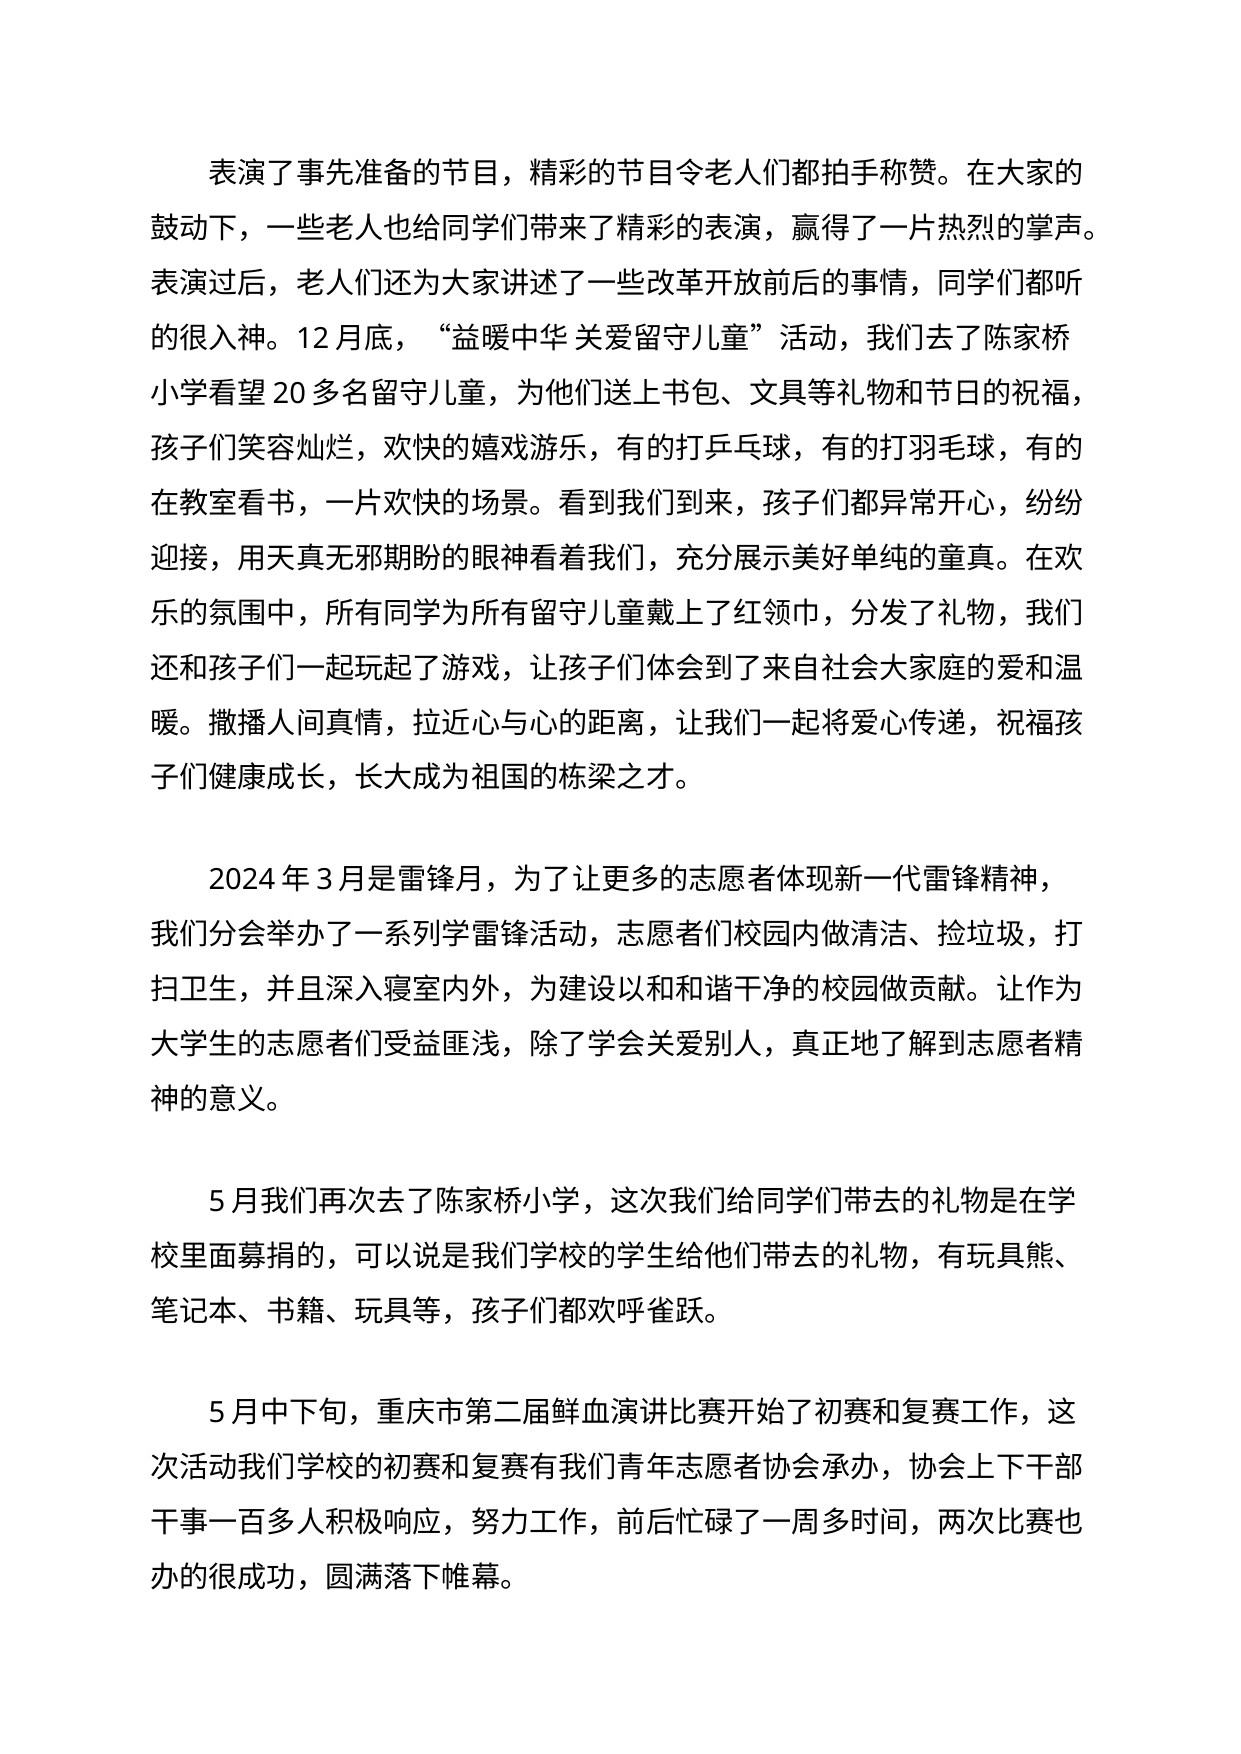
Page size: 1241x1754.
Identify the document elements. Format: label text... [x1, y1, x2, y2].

text 表演了事先准备的节目，精彩的节目令老人们都拍手称赞。在大家的鼓动下，一些老人也给同学们带来了精彩的表演，赢得了一片热烈的掌声。表演过后，老人们还为大家讲述了一些改革开放前后的事情，同学们都听的很入神。12月底，“益暖中华 关爱留守儿童”活动，我们去了陈家桥小学看望20多名留守儿童，为他们送上书包、文具等礼物和节日的祝福，孩子们笑容灿烂，欢快的嬉戏游乐，有的打乒乓球，有的打羽毛球，有的在教室看书，一片欢快的场景。看到我们到来，孩子们都异常开心，纷纷迎接，用天真无邪期盼的眼神看着我们，充分展示美好单纯的童真。在欢乐的氛围中，所有同学为所有留守儿童戴上了红领巾，分发了礼物，我们还和孩子们一起玩起了游戏，让孩子们体会到了来自社会大家庭的爱和温暖。撒播人间真情，拉近心与心的距离，让我们一起将爱心传递，祝福孩子们健康成长，长大成为祖国的栋梁之才。 [150, 150, 1090, 796]
text 5月我们再次去了陈家桥小学，这次我们给同学们带去的礼物是在学校里面募捐的，可以说是我们学校的学生给他们带去的礼物，有玩具熊、笔记本、书籍、玩具等，孩子们都欢呼雀跃。 [150, 1177, 1090, 1329]
text 5月中下旬，重庆市第二届鲜血演讲比赛开始了初赛和复赛工作，这次活动我们学校的初赛和复赛有我们青年志愿者协会承办，协会上下干部干事一百多人积极响应，努力工作，前后忙碌了一周多时间，两次比赛也办的很成功，圆满落下帷幕。 [150, 1389, 1090, 1596]
text 2024年3月是雷锋月，为了让更多的志愿者体现新一代雷锋精神，我们分会举办了一系列学雷锋活动，志愿者们校园内做清洁、捡垃圾，打扫卫生，并且深入寝室内外，为建设以和和谐干净的校园做贡献。让作为大学生的志愿者们受益匪浅，除了学会关爱别人，真正地了解到志愿者精神的意义。 [150, 856, 1090, 1118]
